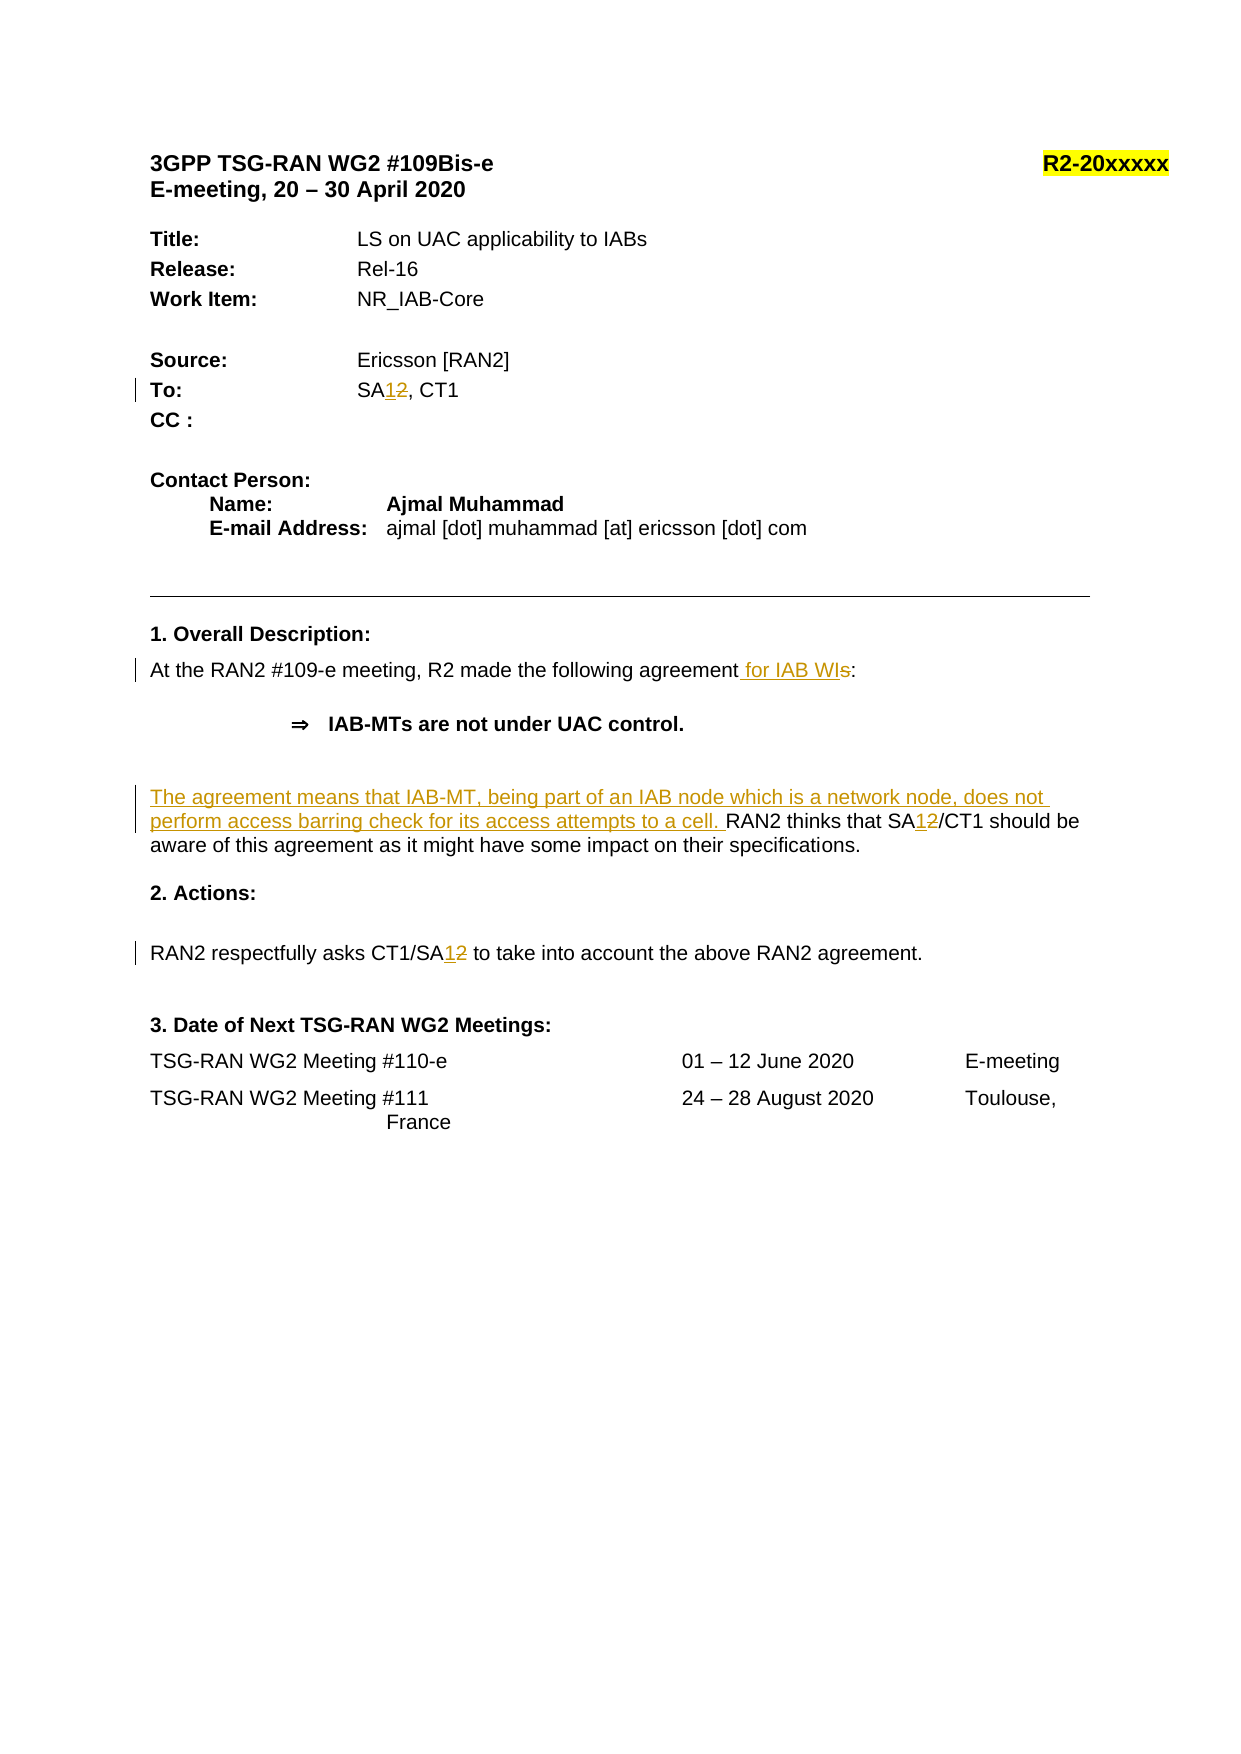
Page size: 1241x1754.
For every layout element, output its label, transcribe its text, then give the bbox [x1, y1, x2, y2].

text 2. Actions: [150, 881, 1090, 904]
text E-meeting, 20 – 30 April 2020 [150, 176, 1090, 203]
text Work Item: NR_IAB-Core [150, 287, 1090, 311]
text Title: LS on UAC applicability to IABs [150, 227, 1090, 251]
text To: SA, CT1 [150, 378, 1090, 402]
text 3GPP TSG-RAN WG2 #109Bis-e R2-20xxxxx [150, 150, 1043, 176]
text TSG-RAN WG2 Meeting #110-e 01 – 12 June 2020 E-meeting [150, 1049, 1090, 1073]
subtitle E-mail Address: ajmal [dot] muhammad [at] ericsson [dot] com [209, 516, 1090, 540]
text Contact Person: [150, 468, 1090, 492]
text CC : [150, 408, 1090, 432]
text IAB-MTs are not under UAC control. [291, 712, 1090, 737]
text 3. Date of Next TSG-RAN WG2 Meetings: [150, 1013, 1090, 1037]
text RAN2 respectfully asks CT1/SA to take into account the above RAN2 agreement. [150, 941, 1090, 965]
text 1. Overall Description: [150, 621, 1090, 645]
text Release: Rel-16 [150, 257, 1090, 281]
text Source: Ericsson [RAN2] [150, 347, 1090, 371]
text RAN2 thinks that SA/CT1 should be aware of this agreement as it might have some impact on their specifications. [150, 785, 1090, 857]
subtitle Name: Ajmal Muhammad [209, 492, 1090, 516]
text At the RAN2 #109-e meeting, R2 made the following agreement: [150, 658, 1090, 682]
text TSG-RAN WG2 Meeting #111 24 – 28 August 2020 Toulouse, France [150, 1086, 1090, 1134]
